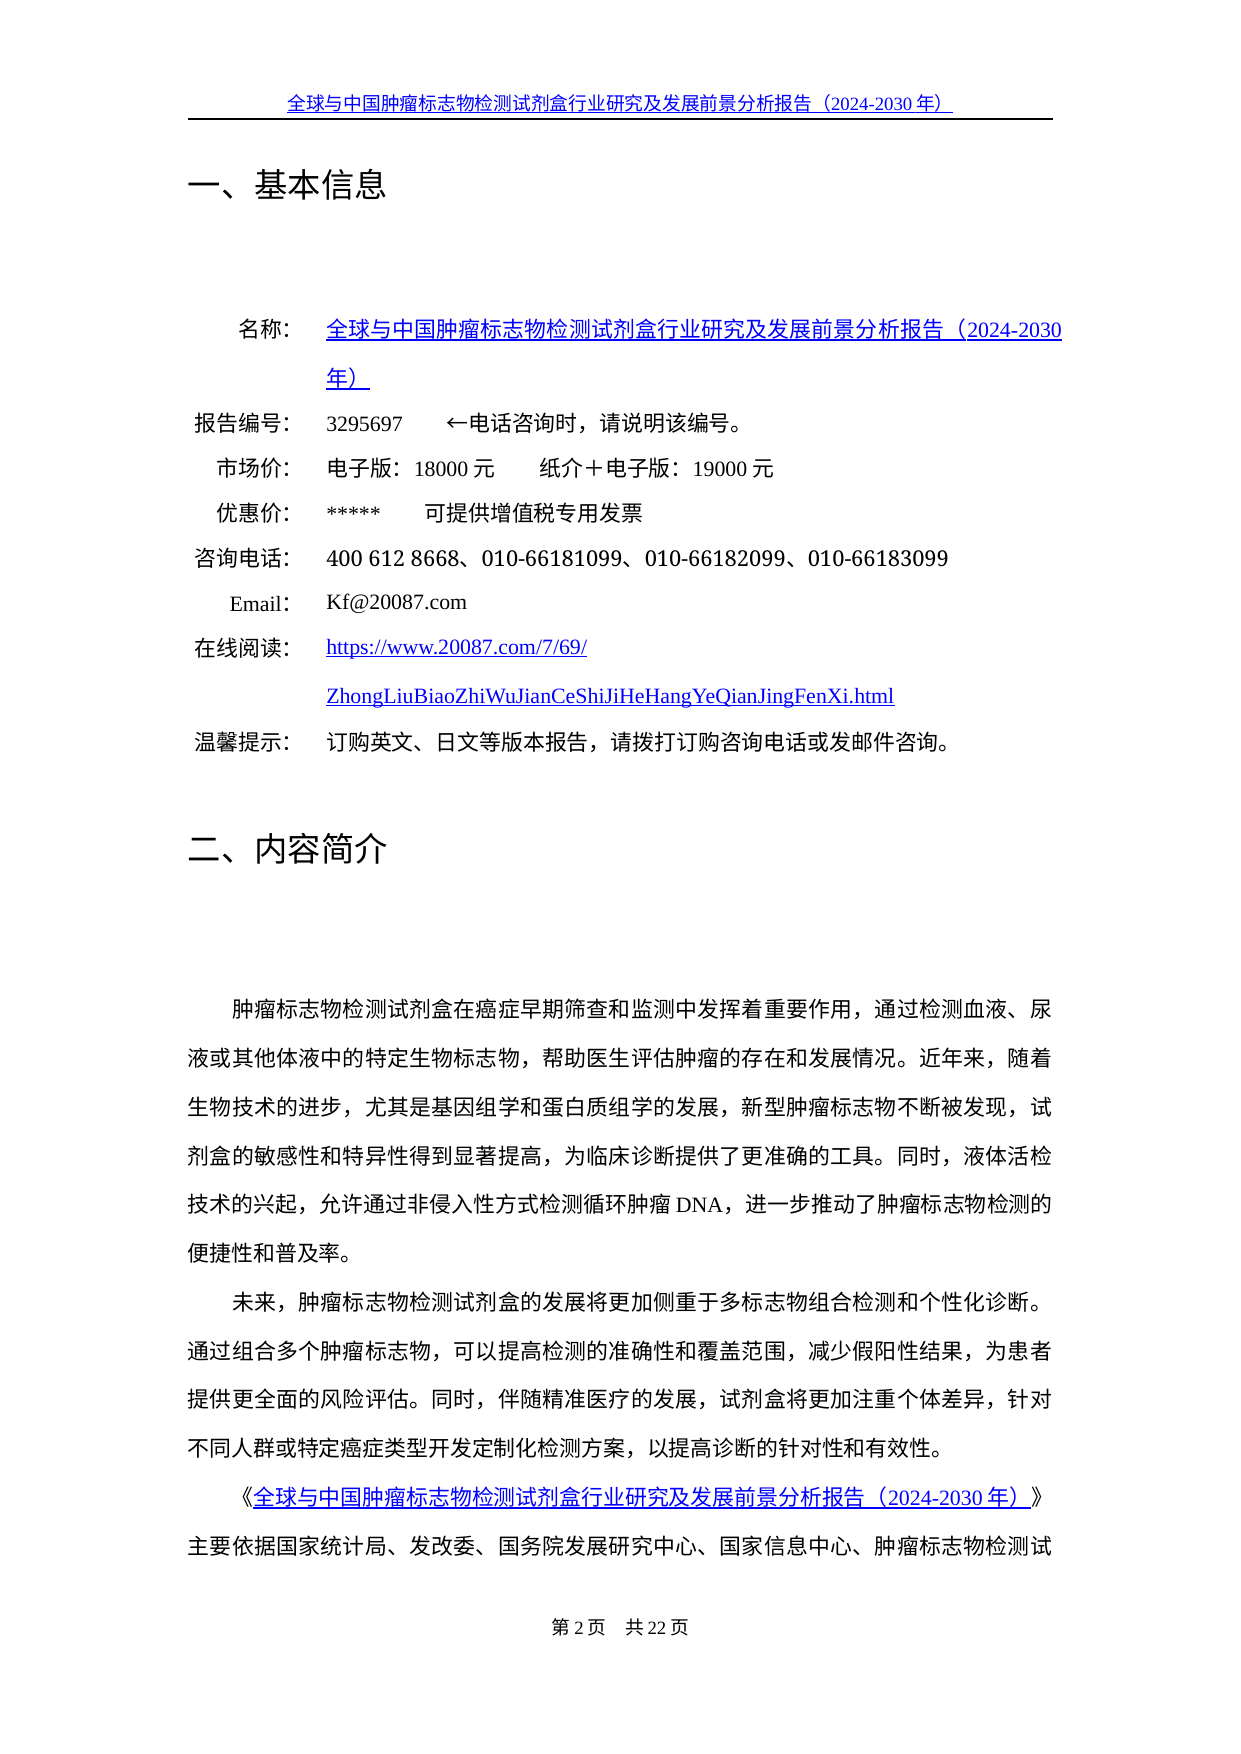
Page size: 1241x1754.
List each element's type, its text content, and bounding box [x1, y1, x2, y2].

table_header 全球与中国肿瘤标志物检测试剂盒行业研究及发展前景分析报告（2024-2030年） [315, 312, 1073, 405]
table_cell 3295697 ←电话咨询时，请说明该编号。 [315, 405, 1073, 450]
table_cell 市场价： [167, 450, 315, 495]
title 一、基本信息 [187, 150, 1053, 215]
table_cell 订购英文、日文等版本报告，请拨打订购咨询电话或发邮件咨询。 [315, 724, 1073, 769]
table_header 名称： [167, 312, 315, 405]
table_cell 电子版：18000 元 纸介＋电子版：19000 元 [315, 450, 1073, 495]
table_cell [315, 630, 1073, 724]
table_cell 优惠价： [167, 495, 315, 540]
table_cell 温馨提示： [167, 724, 315, 769]
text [187, 992, 1053, 1561]
title 二、内容简介 [187, 814, 1053, 879]
table_cell Email： [167, 585, 315, 630]
table_cell 400 612 8668、010-66181099、010-66182099、010-66183099 [315, 540, 1073, 585]
table_cell 咨询电话： [167, 540, 315, 585]
table_cell 在线阅读： [167, 630, 315, 724]
table_cell ***** 可提供增值税专用发票 [315, 495, 1073, 540]
table_cell Kf@20087.com [315, 585, 1073, 630]
table_cell 报告编号： [167, 405, 315, 450]
